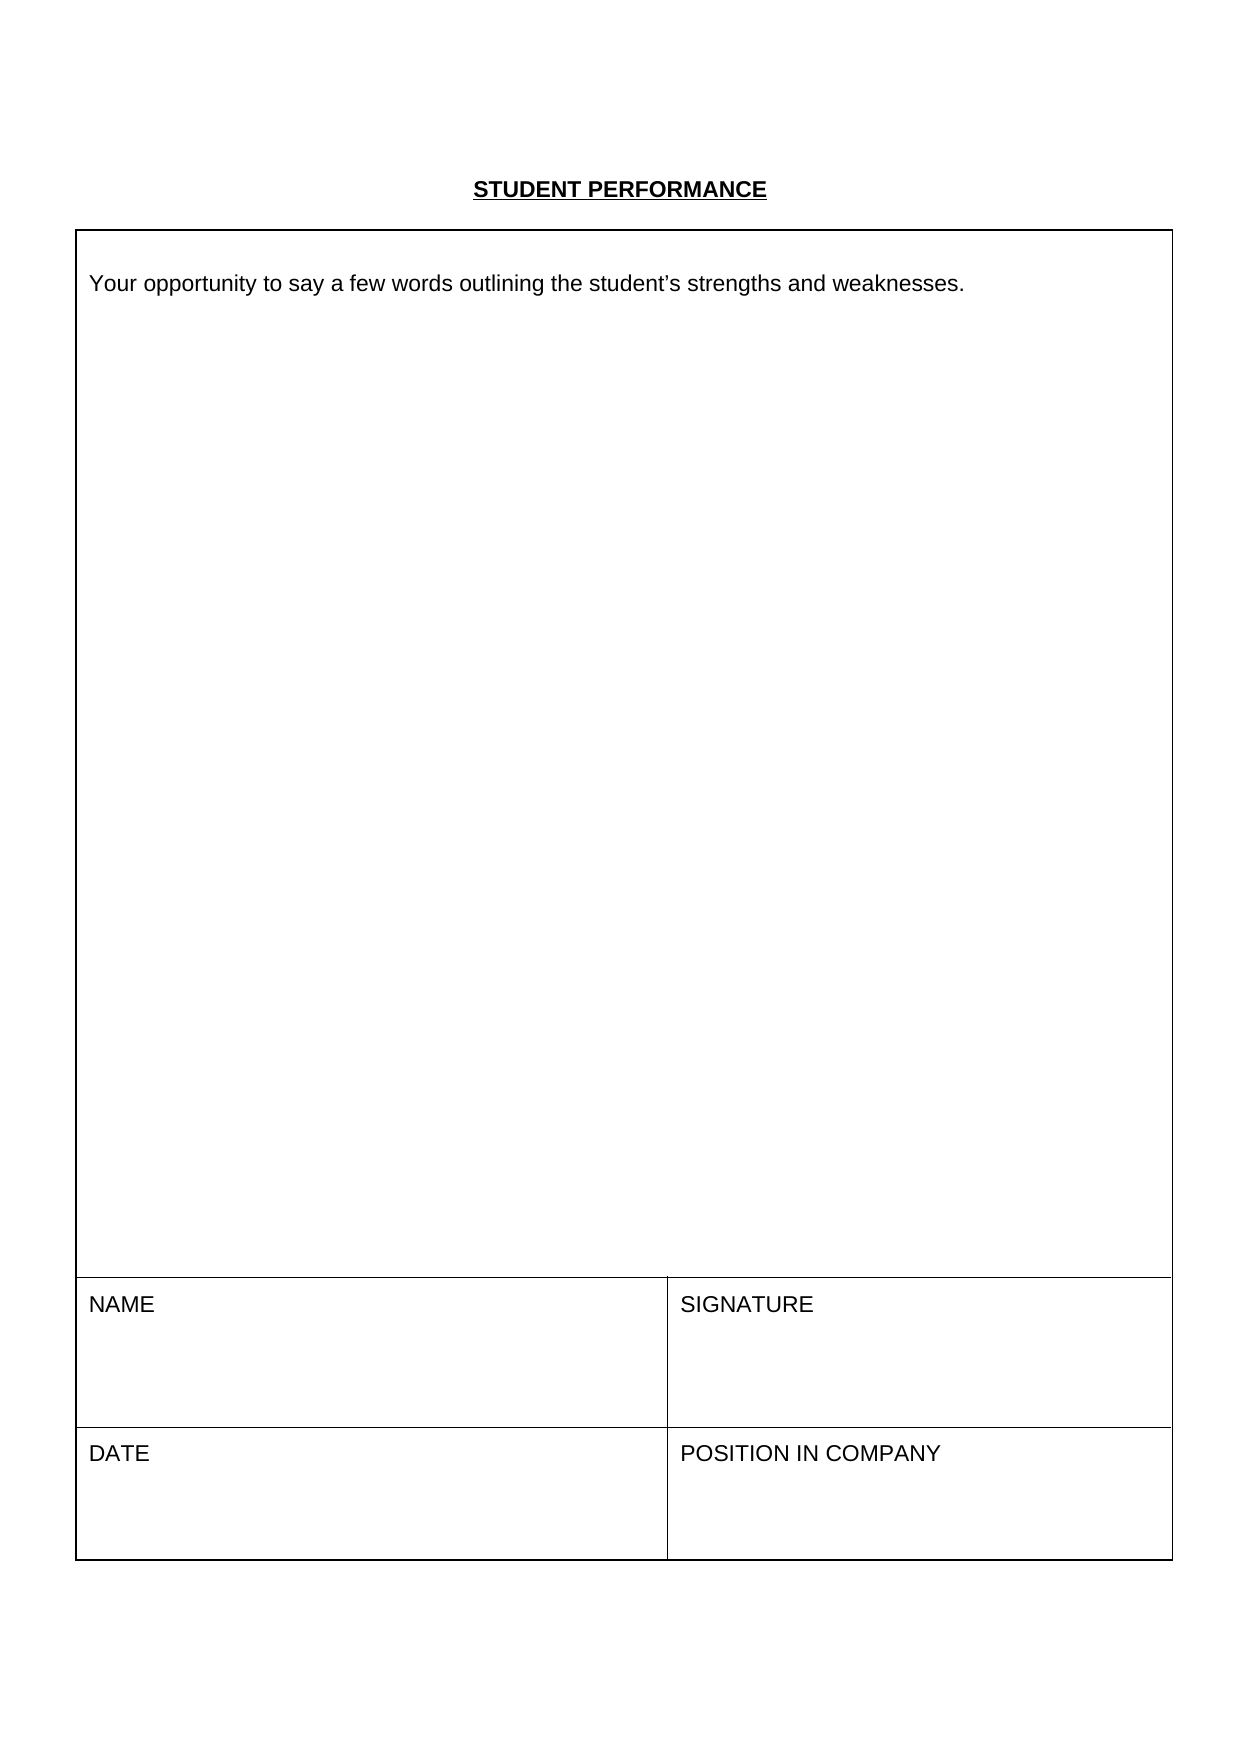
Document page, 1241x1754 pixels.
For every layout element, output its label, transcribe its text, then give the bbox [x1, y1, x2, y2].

table_cell SIGNATURE [668, 1276, 1172, 1426]
table_header Your opportunity to say a few words outlining the student’s strengths and weaknesses. [77, 231, 1172, 1276]
table_cell POSITION IN COMPANY [668, 1426, 1172, 1559]
table_cell DATE [77, 1428, 667, 1559]
text STUDENT PERFORMANCE [150, 176, 1090, 203]
table_cell NAME [77, 1278, 667, 1426]
